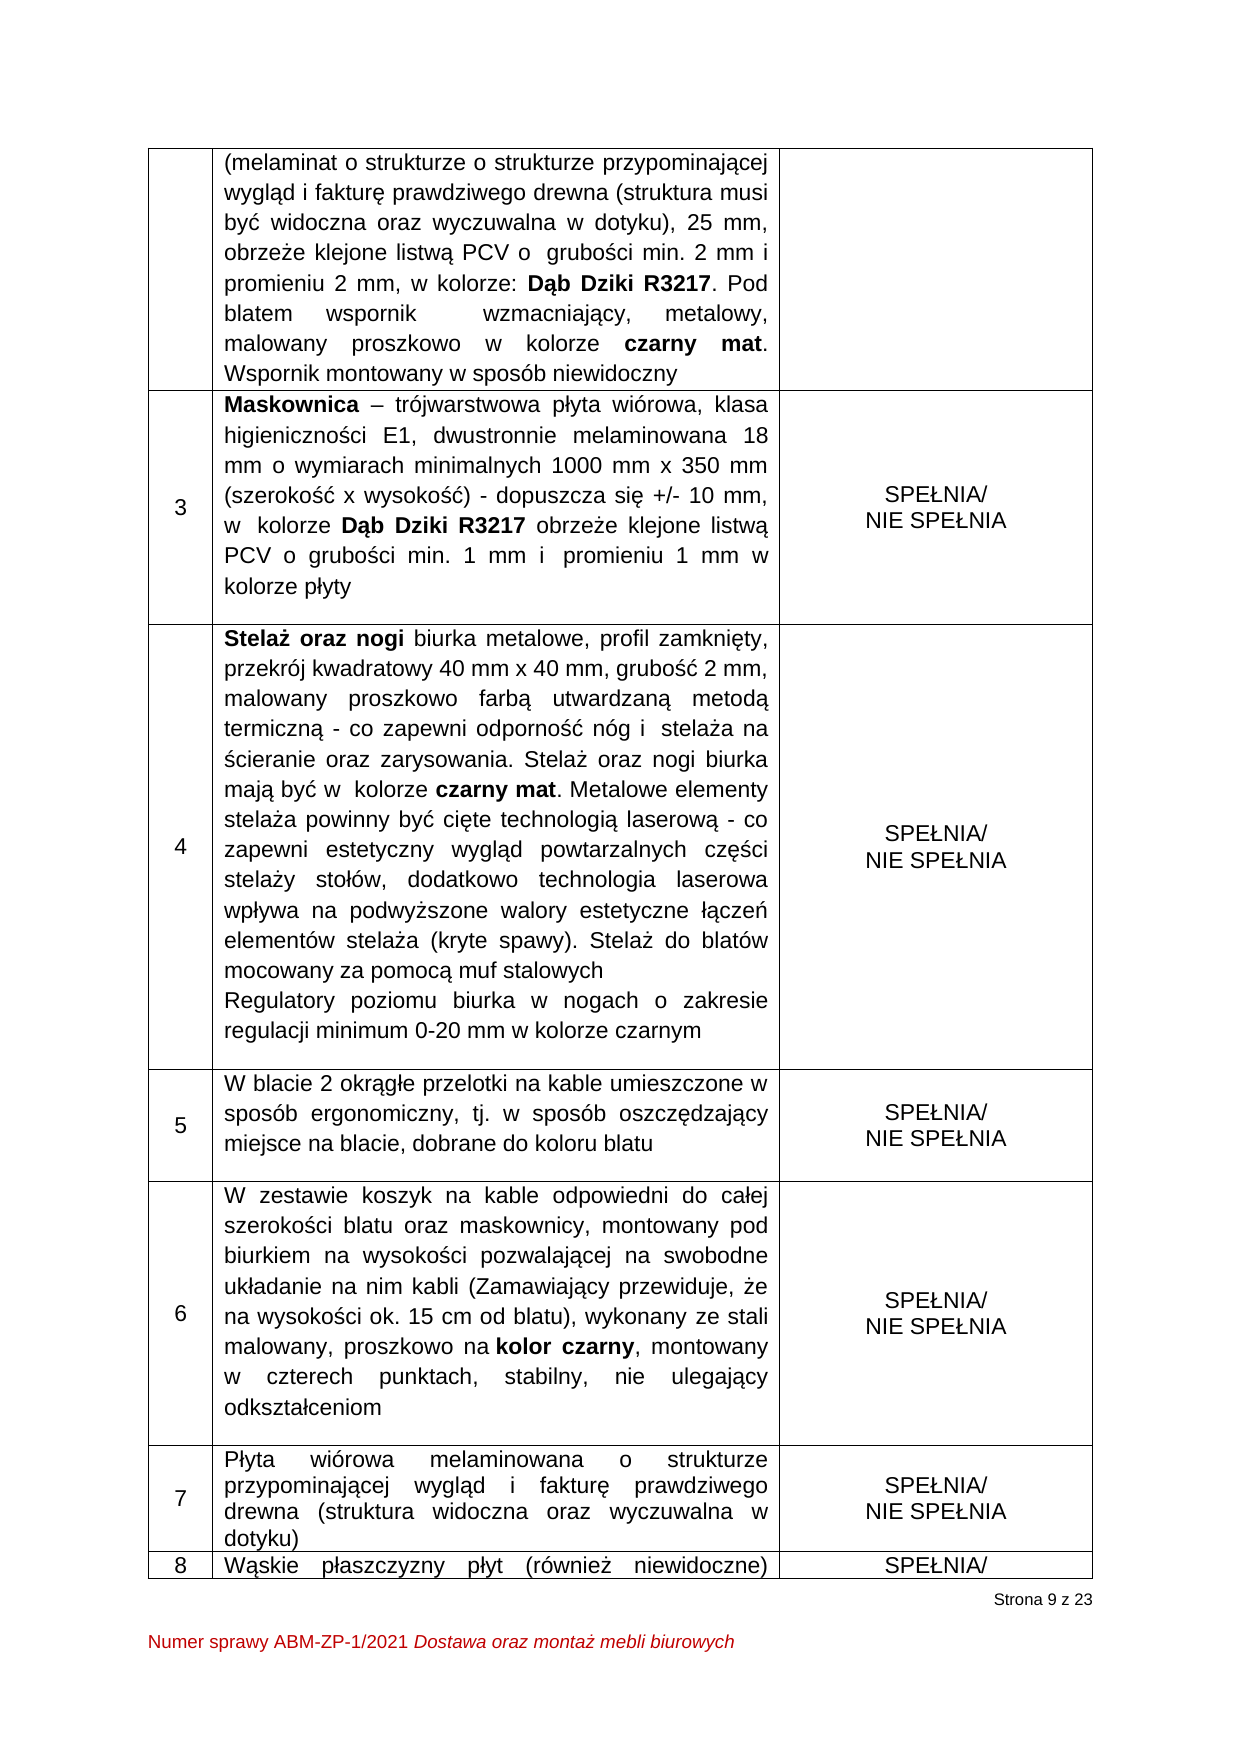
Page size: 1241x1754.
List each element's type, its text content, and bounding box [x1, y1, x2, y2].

table_cell Maskownica – trójwarstwowa płyta wiórowa, klasa higieniczności E1, dwustronnie melaminowana 18 mm o wymiarach minimalnych 1000 mm x 350 mm (szerokość x wysokość) - dopuszcza się +/- 10 mm, w kolorze Dąb Dziki R3217 obrzeże klejone listwą PCV o grubości min. 1 mm i promieniu 1 mm w kolorze płyty [213, 391, 779, 624]
table_cell W blacie 2 okrągłe przelotki na kable umieszczone w sposób ergonomiczny, tj. w sposób oszczędzający miejsce na blacie, dobrane do koloru blatu [213, 1070, 779, 1181]
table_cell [780, 1552, 1092, 1578]
table_cell Płyta wiórowa melaminowana o strukturze przypominającej wygląd i fakturę prawdziwego drewna (struktura widoczna oraz wyczuwalna w dotyku) [213, 1446, 779, 1551]
table_cell SPEŁNIA/ NIE SPEŁNIA [780, 1446, 1092, 1551]
table_cell 8 [149, 1552, 212, 1578]
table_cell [213, 149, 779, 390]
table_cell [780, 149, 1092, 390]
table_cell 2 [149, 149, 212, 390]
table_cell 5 [149, 1070, 212, 1181]
table_cell W zestawie koszyk na kable odpowiedni do całej szerokości blatu oraz maskownicy, montowany pod biurkiem na wysokości pozwalającej na swobodne układanie na nim kabli (Zamawiający przewiduje, że na wysokości ok. 15 cm od blatu), wykonany ze stali malowany, proszkowo na kolor czarny, montowany w czterech punktach, stabilny, nie ulegający odkształceniom [213, 1182, 779, 1444]
table_cell SPEŁNIA/ NIE SPEŁNIA [780, 625, 1092, 1068]
table_cell SPEŁNIA/ NIE SPEŁNIA [780, 1182, 1092, 1444]
table_cell SPEŁNIA/ NIE SPEŁNIA [780, 1070, 1092, 1181]
table_cell SPEŁNIA/ NIE SPEŁNIA [780, 391, 1092, 624]
table_cell 6 [149, 1182, 212, 1444]
table_cell 3 [149, 391, 212, 624]
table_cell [213, 1552, 779, 1578]
table_cell 7 [149, 1446, 212, 1551]
table_cell 4 [149, 625, 212, 1068]
table_cell Stelaż oraz nogi biurka metalowe, profil zamknięty, przekrój kwadratowy 40 mm x 40 mm, grubość 2 mm, malowany proszkowo farbą utwardzaną metodą termiczną - co zapewni odporność nóg i stelaża na ścieranie oraz zarysowania. Stelaż oraz nogi biurka mają być w kolorze czarny mat. Metalowe elementy stelaża powinny być cięte technologią laserową - co zapewni estetyczny wygląd powtarzalnych części stelaży stołów, dodatkowo technologia laserowa wpływa na podwyższone walory estetyczne łączeń elementów stelaża (kryte spawy). Stelaż do blatów mocowany za pomocą muf stalowych Regulatory poziomu biurka w nogach o zakresie regulacji minimum 0-20 mm w kolorze czarnym [213, 625, 779, 1068]
